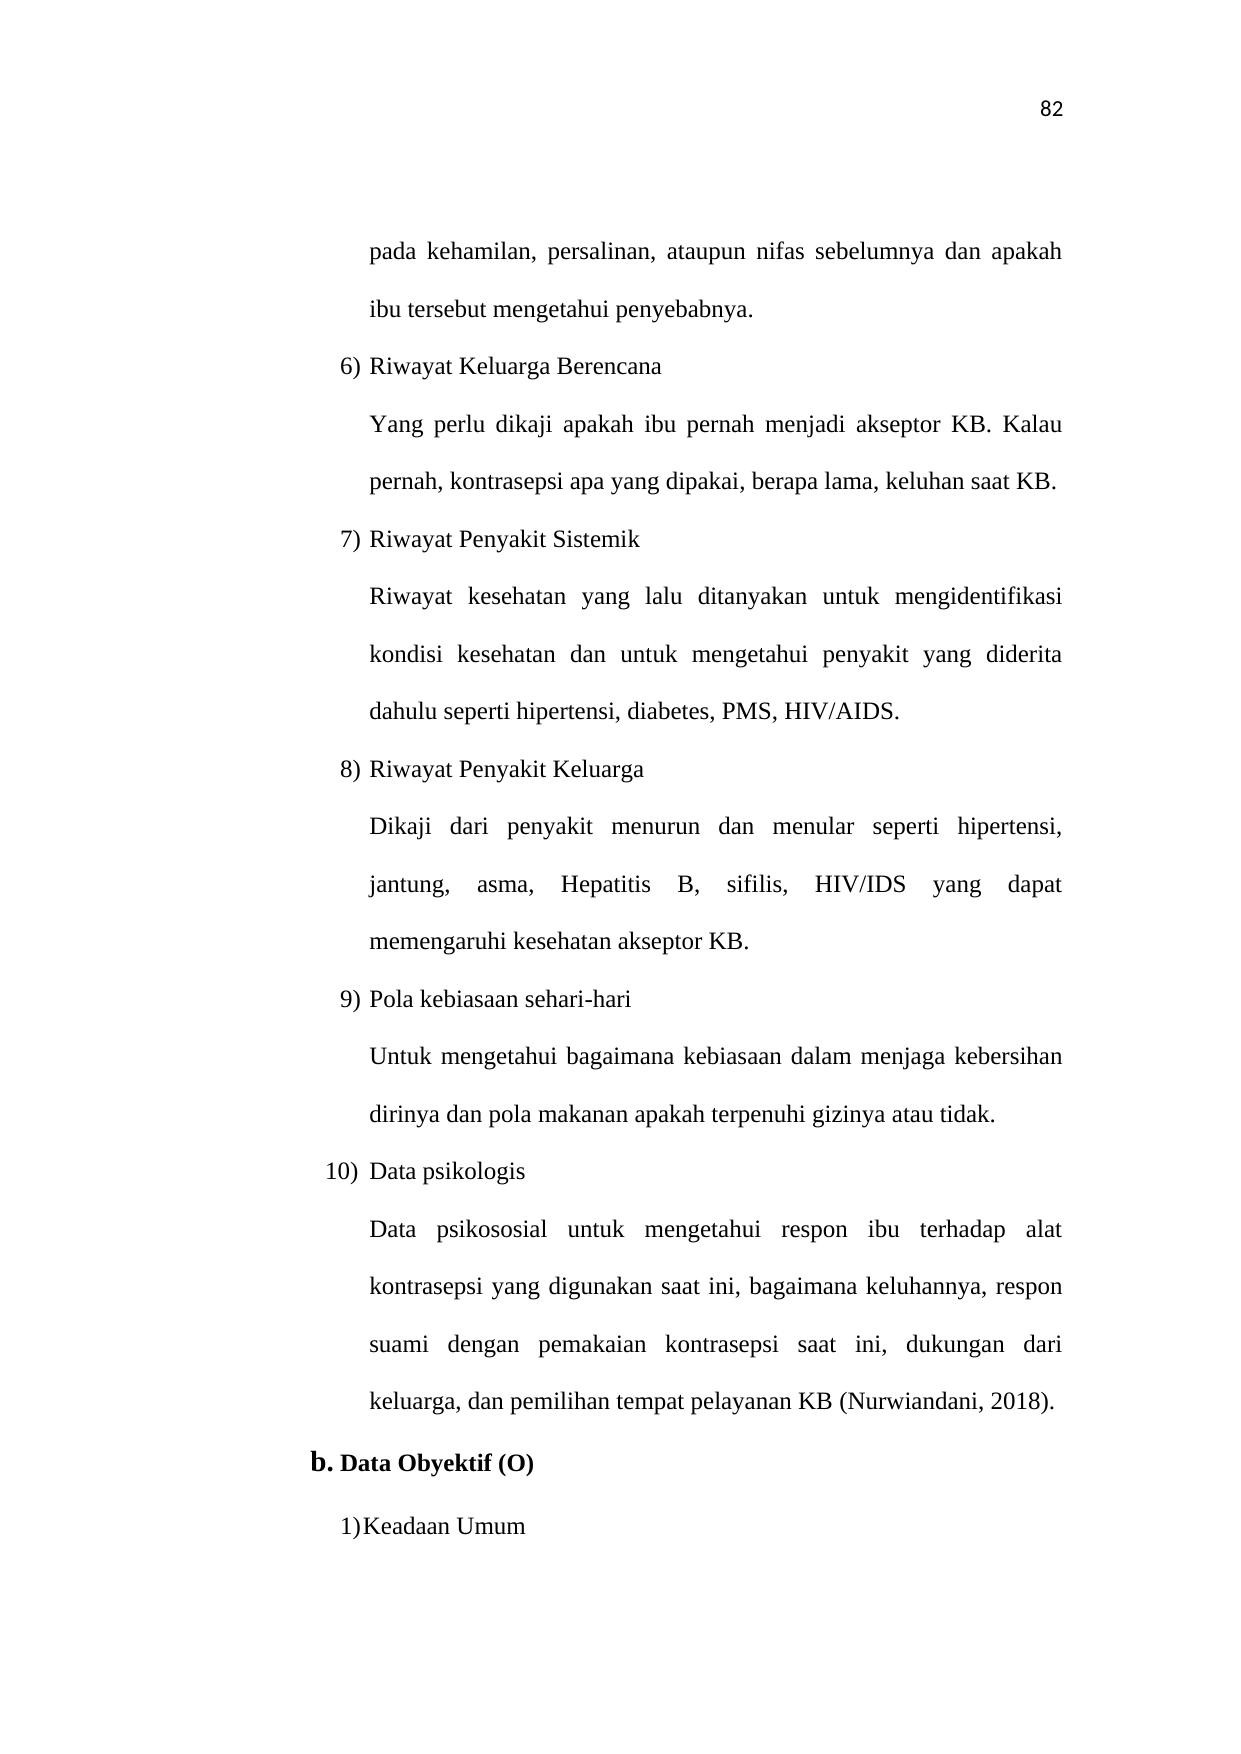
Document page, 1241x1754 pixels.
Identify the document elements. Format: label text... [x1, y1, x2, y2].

list Pola kebiasaan sehari-hari [340, 984, 1063, 1012]
text Riwayat kesehatan yang lalu ditanyakan untuk mengidentifikasi kondisi kesehatan dan untuk mengetahui penyakit yang diderita dahulu seperti hipertensi, diabetes, PMS, HIV/AIDS. [369, 581, 1063, 725]
text Data psikososial untuk mengetahui respon ibu terhadap alat kontrasepsi yang digunakan saat ini, bagaimana keluhannya, respon suami dengan pemakaian kontrasepsi saat ini, dukungan dari keluarga, dan pemilihan tempat pelayanan KB . [369, 1214, 1063, 1415]
text Yang perlu dikaji apakah ibu pernah menjadi akseptor KB. Kalau pernah, kontrasepsi apa yang dipakai, berapa lama, keluhan saat KB. [369, 409, 1063, 495]
text Dikaji dari penyakit menurun dan menular seperti hipertensi, jantung, asma, Hepatitis B, sifilis, HIV/IDS yang dapat memengaruhi kesehatan akseptor KB. [369, 811, 1063, 955]
list Riwayat Keluarga Berencana [340, 351, 1063, 380]
list Data Obyektif (O) [310, 1444, 1063, 1477]
list Keadaan Umum [340, 1511, 1063, 1539]
text Untuk mengetahui bagaimana kebiasaan dalam menjaga kebersihan dirinya dan pola makanan apakah terpenuhi gizinya atau tidak. [369, 1041, 1063, 1127]
list Riwayat Penyakit Sistemik [340, 524, 1063, 552]
list Riwayat Penyakit Keluarga [340, 754, 1063, 782]
list Data psikologis [325, 1156, 1063, 1185]
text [369, 236, 1063, 322]
